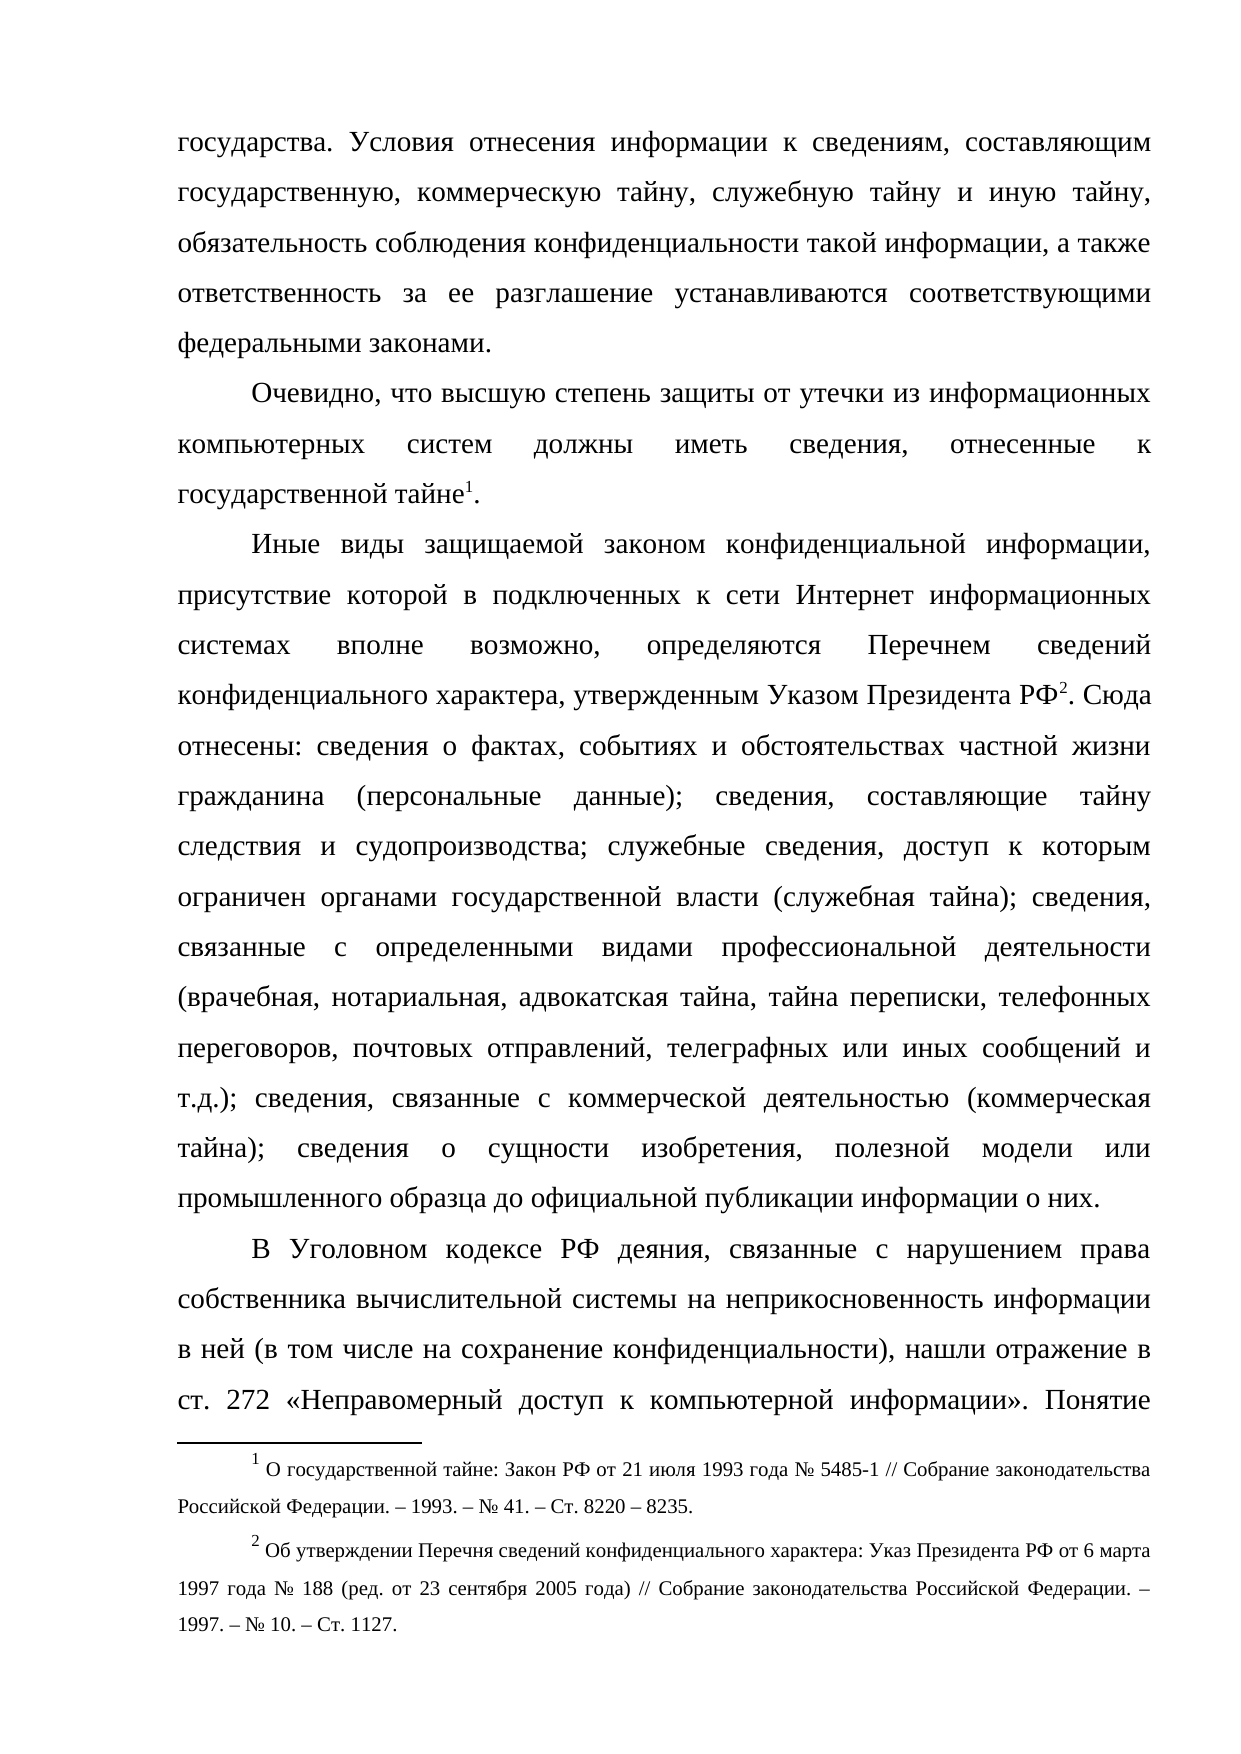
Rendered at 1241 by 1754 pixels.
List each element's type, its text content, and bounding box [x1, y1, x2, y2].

text Иные виды защищаемой законом конфиденциальной информации, присутствие которой в подключенных к сети Интернет информационных системах вполне возможно, определяются Перечнем сведений конфиденциального характера, утвержденным Указом Президента РФ. Сюда отнесены: сведения о фактах, событиях и обстоятельствах частной жизни гражданина (персональные данные); сведения, составляющие тайну следствия и судопроизводства; служебные сведения, доступ к которым ограничен органами государственной власти (служебная тайна); сведения, связанные с определенными видами профессиональной деятельности (врачебная, нотариальная, адвокатская тайна, тайна переписки, телефонных переговоров, почтовых отправлений, телеграфных или иных сообщений и т.д.); сведения, связанные с коммерческой деятельностью (коммерческая тайна); сведения о сущности изобретения, полезной модели или промышленного образца до официальной публикации информации о них. [177, 527, 1152, 1214]
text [177, 124, 1152, 359]
text Очевидно, что высшую степень защиты от утечки из информационных компьютерных систем должны иметь сведения, отнесенные к государственной тайне. [177, 376, 1152, 510]
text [177, 1231, 1152, 1415]
